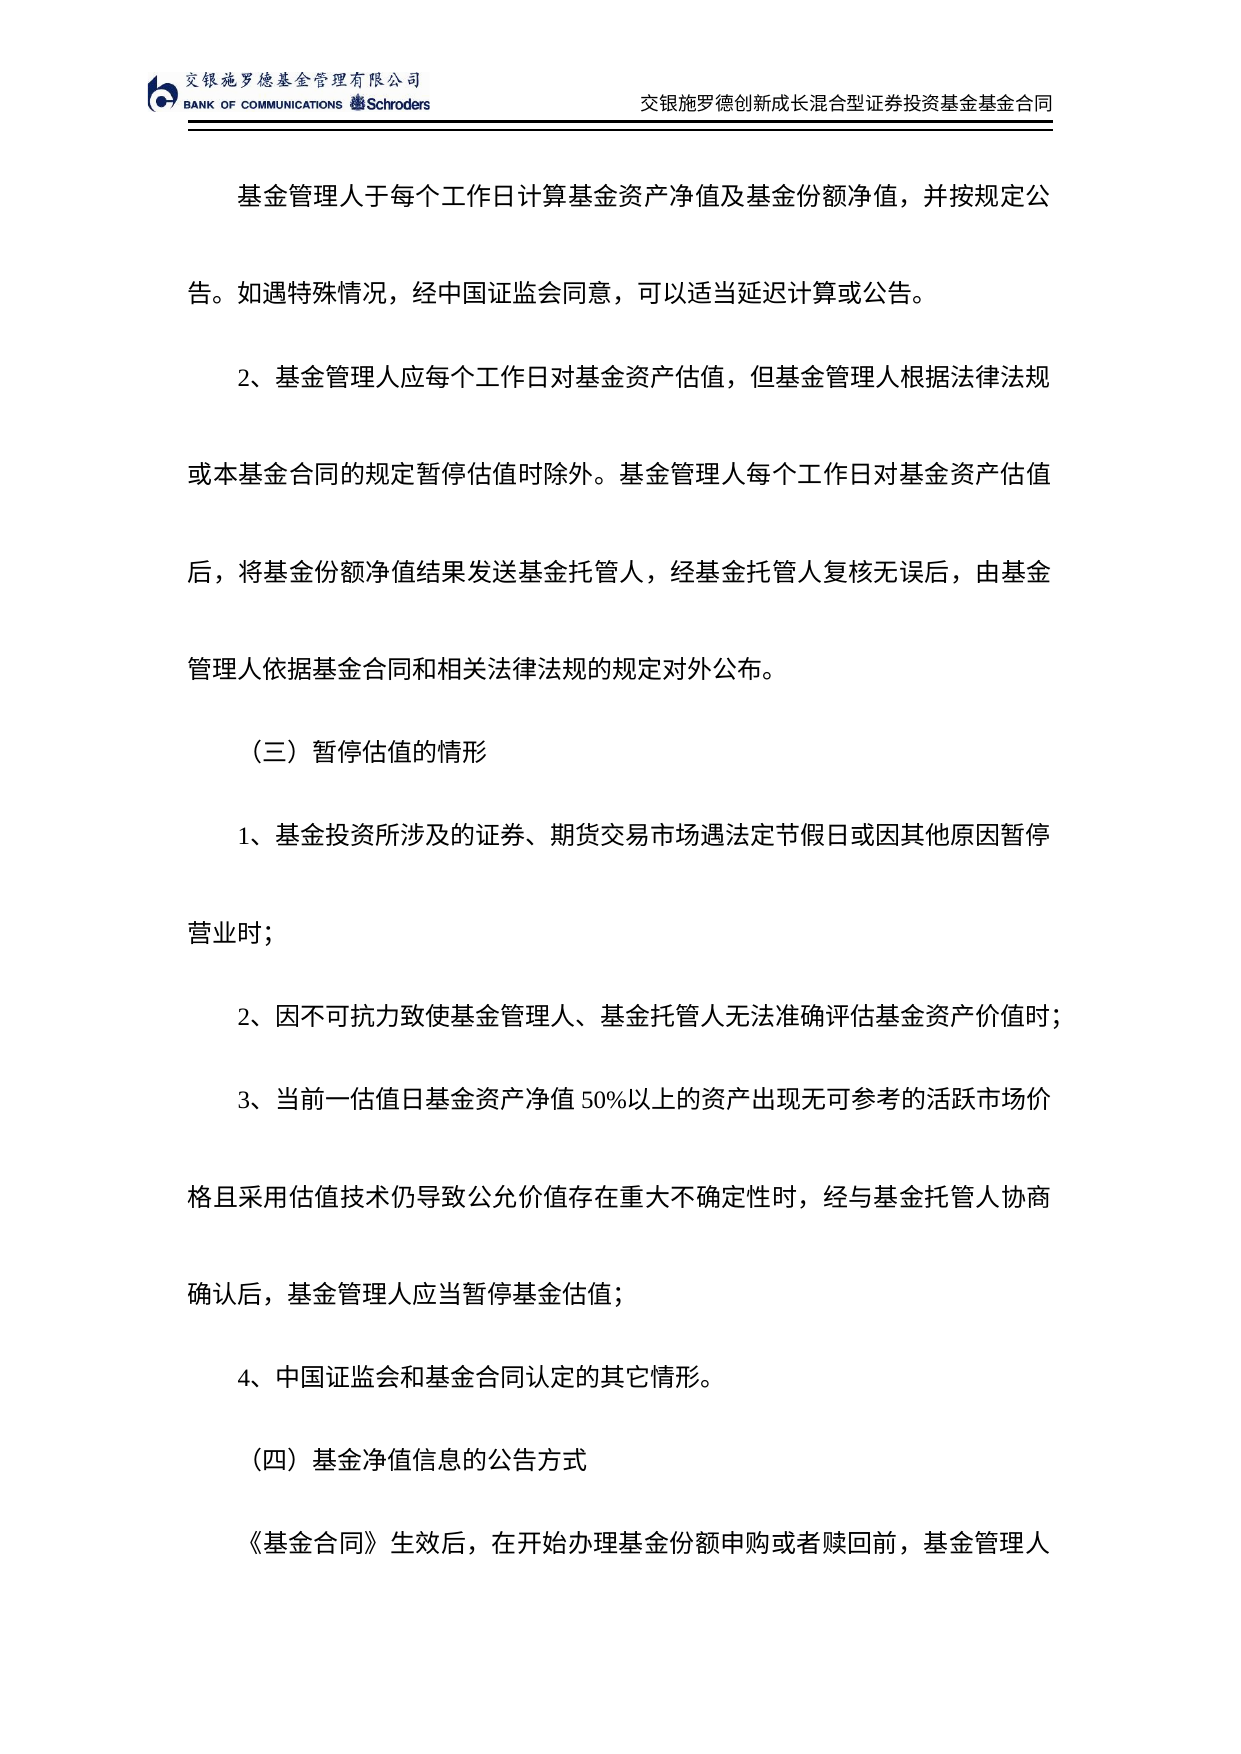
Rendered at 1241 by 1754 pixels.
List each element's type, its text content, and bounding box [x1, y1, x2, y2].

picture [147, 72, 430, 112]
text 基金管理人于每个工作日计算基金资产净值及基金份额净值，并按规定公告。如遇特殊情况，经中国证监会同意，可以适当延迟计算或公告。 [187, 162, 1053, 324]
text （三）暂停估值的情形 [187, 718, 1053, 783]
text 2、因不可抗力致使基金管理人、基金托管人无法准确评估基金资产价值时； [187, 982, 1053, 1047]
text （四）基金净值信息的公告方式 [187, 1426, 1053, 1491]
text 1、基金投资所涉及的证券、期货交易市场遇法定节假日或因其他原因暂停营业时； [187, 801, 1053, 964]
text 4、中国证监会和基金合同认定的其它情形。 [187, 1343, 1053, 1408]
text 2、基金管理人应每个工作日对基金资产估值，但基金管理人根据法律法规或本基金合同的规定暂停估值时除外。基金管理人每个工作日对基金资产估值后，将基金份额净值结果发送基金托管人，经基金托管人复核无误后，由基金管理人依据基金合同和相关法律法规的规定对外公布。 [187, 343, 1053, 700]
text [187, 1509, 1053, 1574]
text 3、当前一估值日基金资产净值50%以上的资产出现无可参考的活跃市场价格且采用估值技术仍导致公允价值存在重大不确定性时，经与基金托管人协商确认后，基金管理人应当暂停基金估值； [187, 1065, 1053, 1325]
